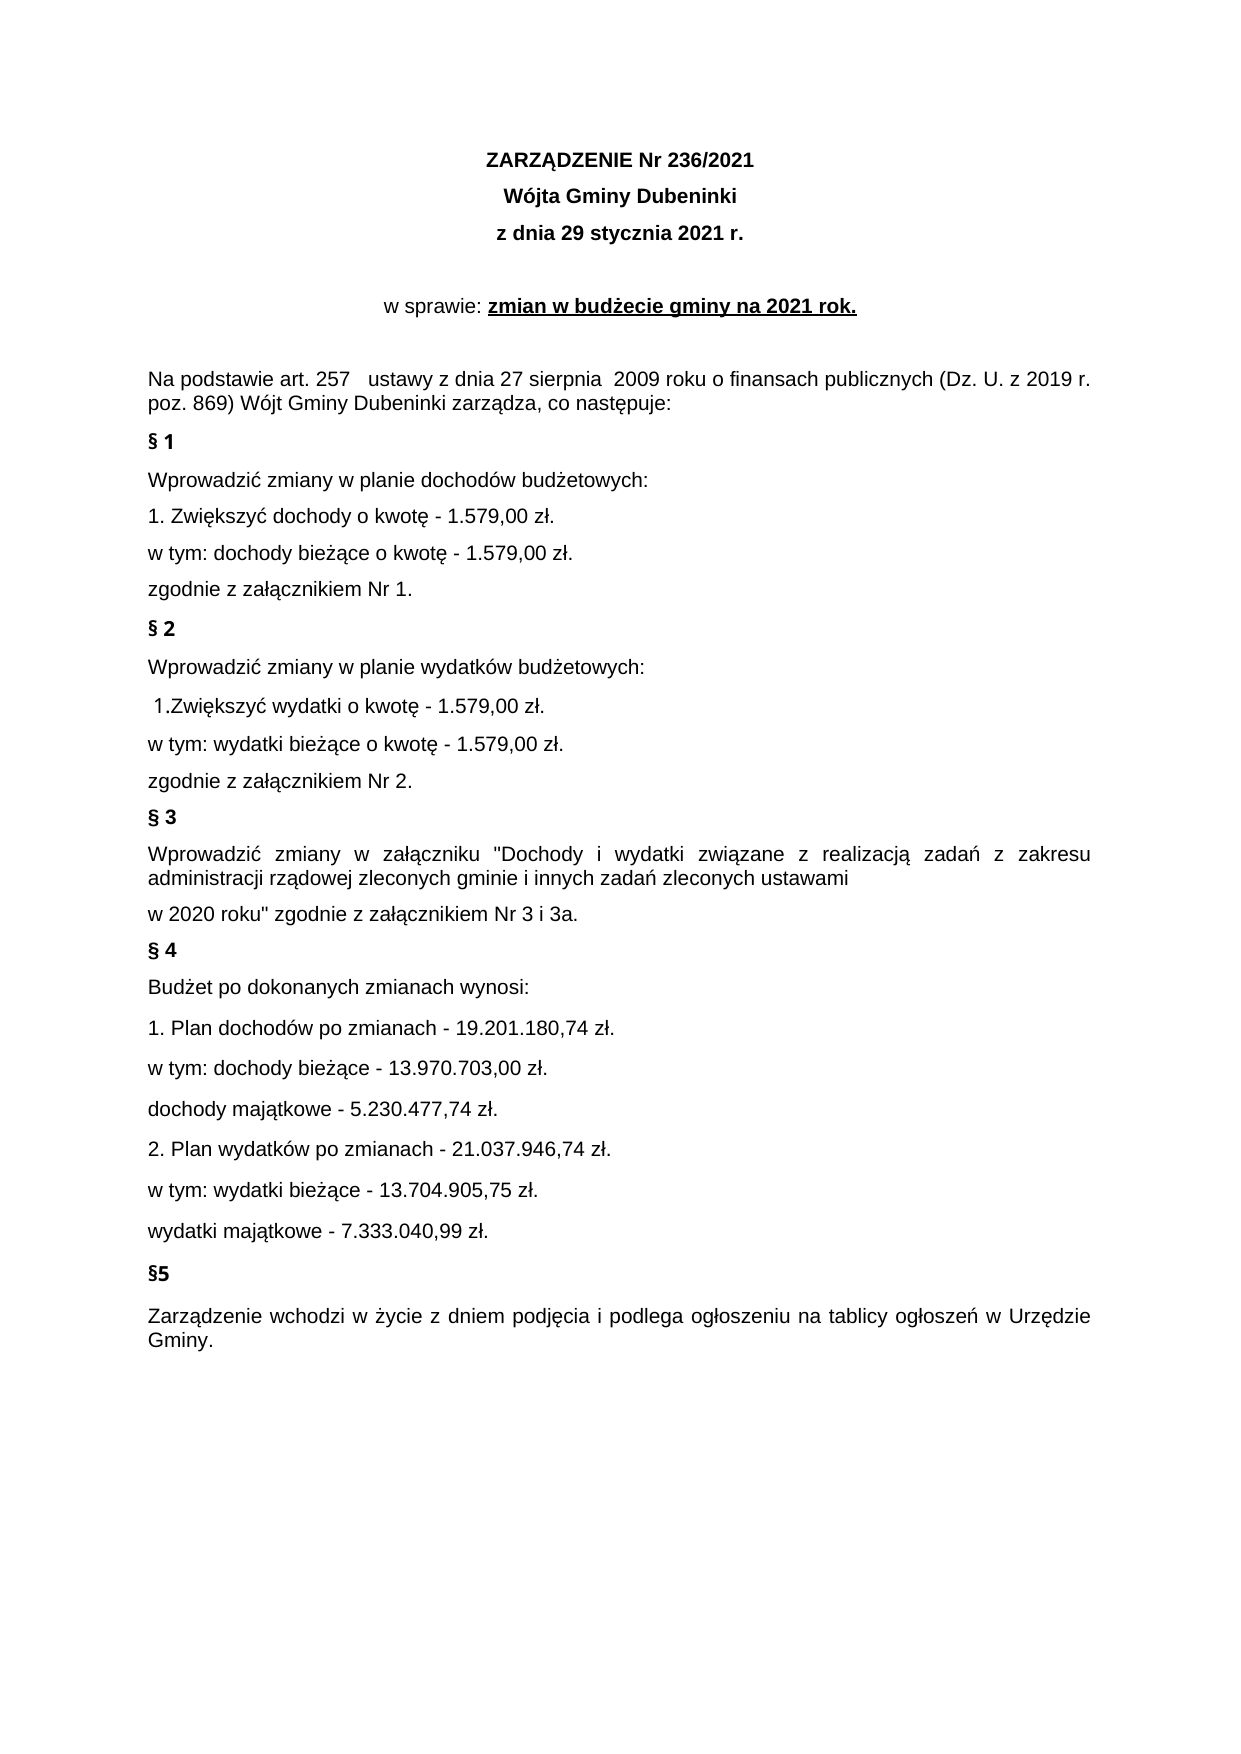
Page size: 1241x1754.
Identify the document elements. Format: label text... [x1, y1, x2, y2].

text Na podstawie art. 257 ustawy z dnia 27 sierpnia 2009 roku o finansach publicznych (Dz. U. z 2019 r. poz. 869) Wójt Gminy Dubeninki zarządza, co następuje: [148, 366, 1093, 414]
text Zarządzenie wchodzi w życie z dniem podjęcia i podlega ogłoszeniu na tablicy ogłoszeń w Urzędzie Gminy. [148, 1304, 1093, 1352]
text w sprawie: zmian w budżecie gminy na 2021 rok. [148, 293, 1093, 317]
text Wprowadzić zmiany w planie wydatków budżetowych: [148, 654, 1093, 678]
text § 3 [148, 805, 1093, 829]
text § 1 [148, 427, 1093, 455]
text w tym: dochody bieżące o kwotę - 1.579,00 zł. [148, 541, 1093, 565]
text ZARZĄDZENIE Nr 236/2021 [148, 148, 1093, 172]
text zgodnie z załącznikiem Nr 2. [148, 768, 1093, 792]
text zgodnie z załącznikiem Nr 1. [148, 577, 1093, 601]
text § 4 [148, 938, 1093, 962]
text dochody majątkowe - 5.230.477,74 zł. [148, 1097, 1093, 1121]
text 1. Plan dochodów po zmianach - 19.201.180,74 zł. [148, 1015, 1093, 1039]
text 1. Zwiększyć dochody o kwotę - 1.579,00 zł. [148, 504, 1093, 528]
text Budżet po dokonanych zmianach wynosi: [148, 975, 1093, 999]
text z dnia 29 stycznia 2021 r. [148, 221, 1093, 244]
text wydatki majątkowe - 7.333.040,99 zł. [148, 1218, 1093, 1242]
text w 2020 roku" zgodnie z załącznikiem Nr 3 i 3a. [148, 902, 1093, 926]
text Wprowadzić zmiany w załączniku "Dochody i wydatki związane z realizacją zadań z zakresu administracji rządowej zleconych gminie i innych zadań zleconych ustawami [148, 841, 1093, 889]
text Wójta Gminy Dubeninki [148, 184, 1093, 208]
text § 2 [148, 614, 1093, 642]
text w tym: dochody bieżące - 13.970.703,00 zł. [148, 1056, 1093, 1080]
text Wprowadzić zmiany w planie dochodów budżetowych: [148, 468, 1093, 492]
text w tym: wydatki bieżące o kwotę - 1.579,00 zł. [148, 732, 1093, 756]
text 2. Plan wydatków po zmianach - 21.037.946,74 zł. [148, 1137, 1093, 1161]
text w tym: wydatki bieżące - 13.704.905,75 zł. [148, 1178, 1093, 1202]
text §5 [148, 1259, 1093, 1287]
text 1.Zwiększyć wydatki o kwotę - 1.579,00 zł. [148, 691, 1093, 719]
